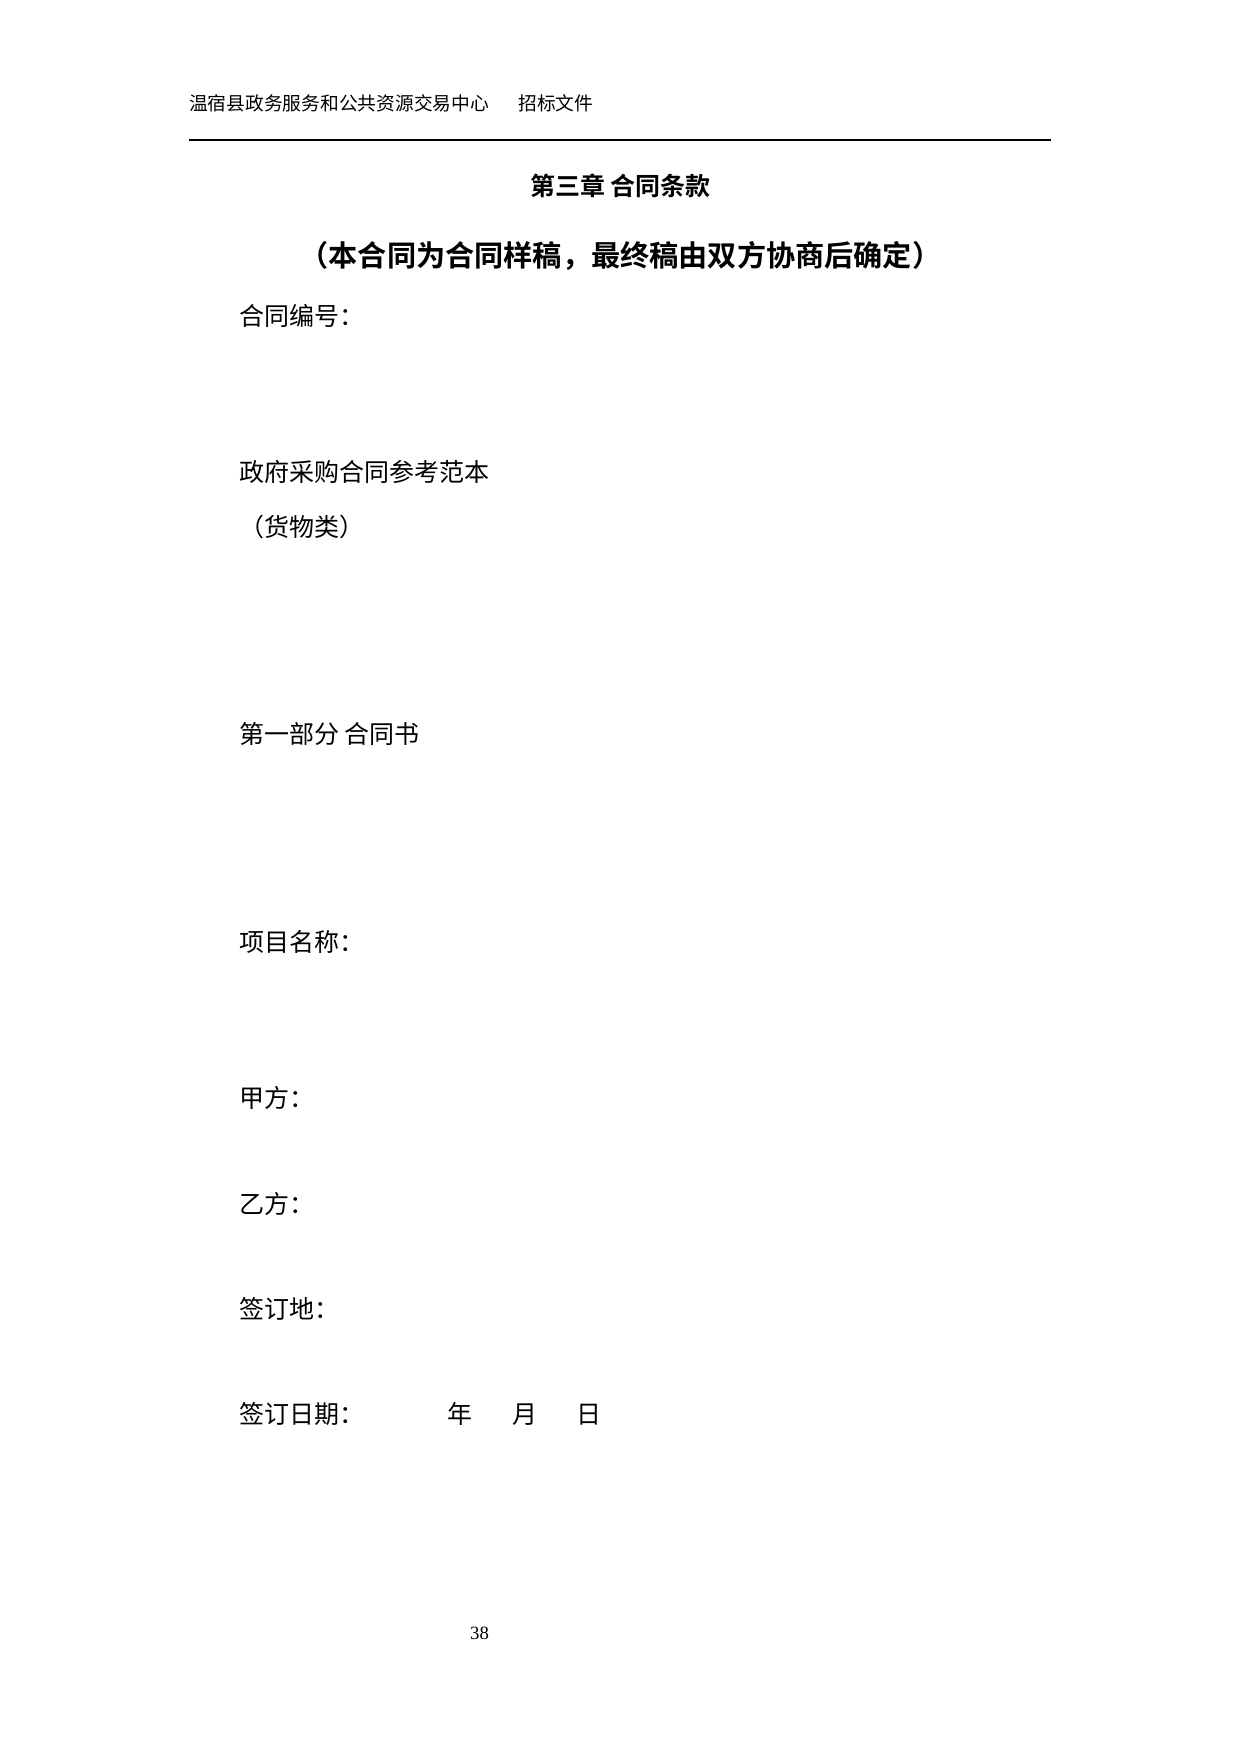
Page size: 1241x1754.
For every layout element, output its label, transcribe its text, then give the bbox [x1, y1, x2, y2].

text 乙方： [189, 1184, 1051, 1220]
text 甲方： [189, 1079, 1051, 1115]
subtitle 第三章 合同条款 [189, 166, 1051, 202]
text 签订地： [189, 1289, 1051, 1326]
text 第一部分 合同书 [189, 715, 1051, 751]
text （货物类） [189, 507, 1051, 543]
text 政府采购合同参考范本 [189, 453, 1051, 489]
text （本合同为合同样稿，最终稿由双方协商后确定） [189, 233, 1051, 275]
text 项目名称： [189, 922, 1051, 958]
text 合同编号： [189, 296, 1051, 333]
text 签订日期： 年 月 日 [189, 1395, 1051, 1431]
